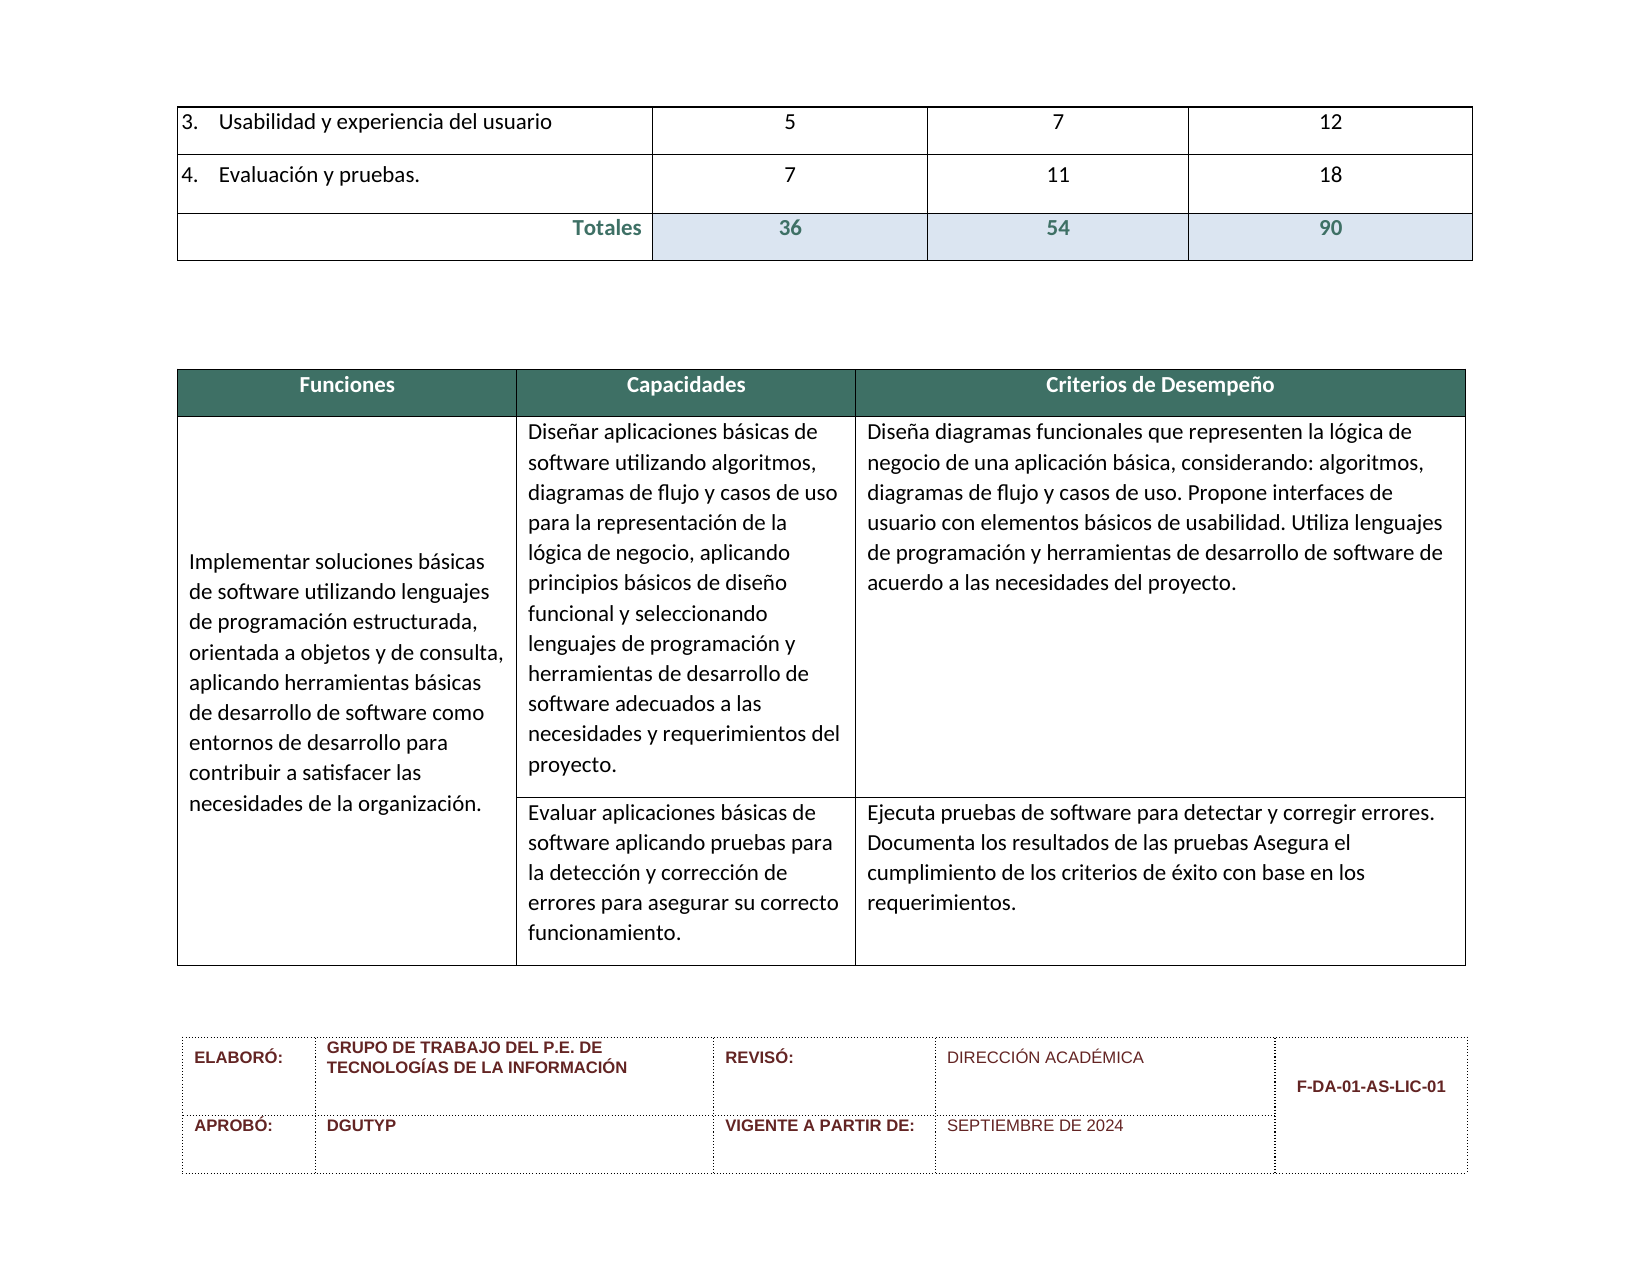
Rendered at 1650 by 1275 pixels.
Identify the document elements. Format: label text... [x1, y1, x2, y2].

table_cell 7 [653, 155, 927, 212]
table_cell 36 [653, 214, 927, 260]
table_cell 7 [928, 108, 1188, 154]
table_cell Totales [178, 214, 652, 260]
table_header Criterios de Desempeño [856, 370, 1465, 416]
table_cell 11 [928, 155, 1188, 212]
table_cell Implementar soluciones básicas de software utilizando lenguajes de programación estructurada, orientada a objetos y de consulta, aplicando herramientas básicas de desarrollo de software como entornos de desarrollo para contribuir a satisfacer las necesidades de la organización. [178, 417, 516, 965]
table_cell Evaluar aplicaciones básicas de software aplicando pruebas para la detección y corrección de errores para asegurar su correcto funcionamiento. [517, 798, 855, 965]
table_cell 5 [653, 108, 927, 154]
table_cell 18 [1189, 155, 1472, 212]
table_cell 54 [928, 214, 1188, 260]
table_cell Ejecuta pruebas de software para detectar y corregir errores. Documenta los resultados de las pruebas Asegura el cumplimiento de los criterios de éxito con base en los requerimientos. [856, 798, 1465, 965]
table_cell Usabilidad y experiencia del usuario [178, 108, 652, 154]
table_cell Evaluación y pruebas. [178, 155, 652, 212]
table_cell Diseñar aplicaciones básicas de software utilizando algoritmos, diagramas de flujo y casos de uso para la representación de la lógica de negocio, aplicando principios básicos de diseño funcional y seleccionando lenguajes de programación y herramientas de desarrollo de software adecuados a las necesidades y requerimientos del proyecto. [517, 417, 855, 797]
table_cell Diseña diagramas funcionales que representen la lógica de negocio de una aplicación básica, considerando: algoritmos, diagramas de flujo y casos de uso. Propone interfaces de usuario con elementos básicos de usabilidad. Utiliza lenguajes de programación y herramientas de desarrollo de software de acuerdo a las necesidades del proyecto. [856, 417, 1465, 797]
table_cell 90 [1189, 214, 1472, 260]
table_header Capacidades [517, 370, 855, 416]
table_header Funciones [178, 370, 516, 416]
table_cell 12 [1189, 108, 1472, 154]
